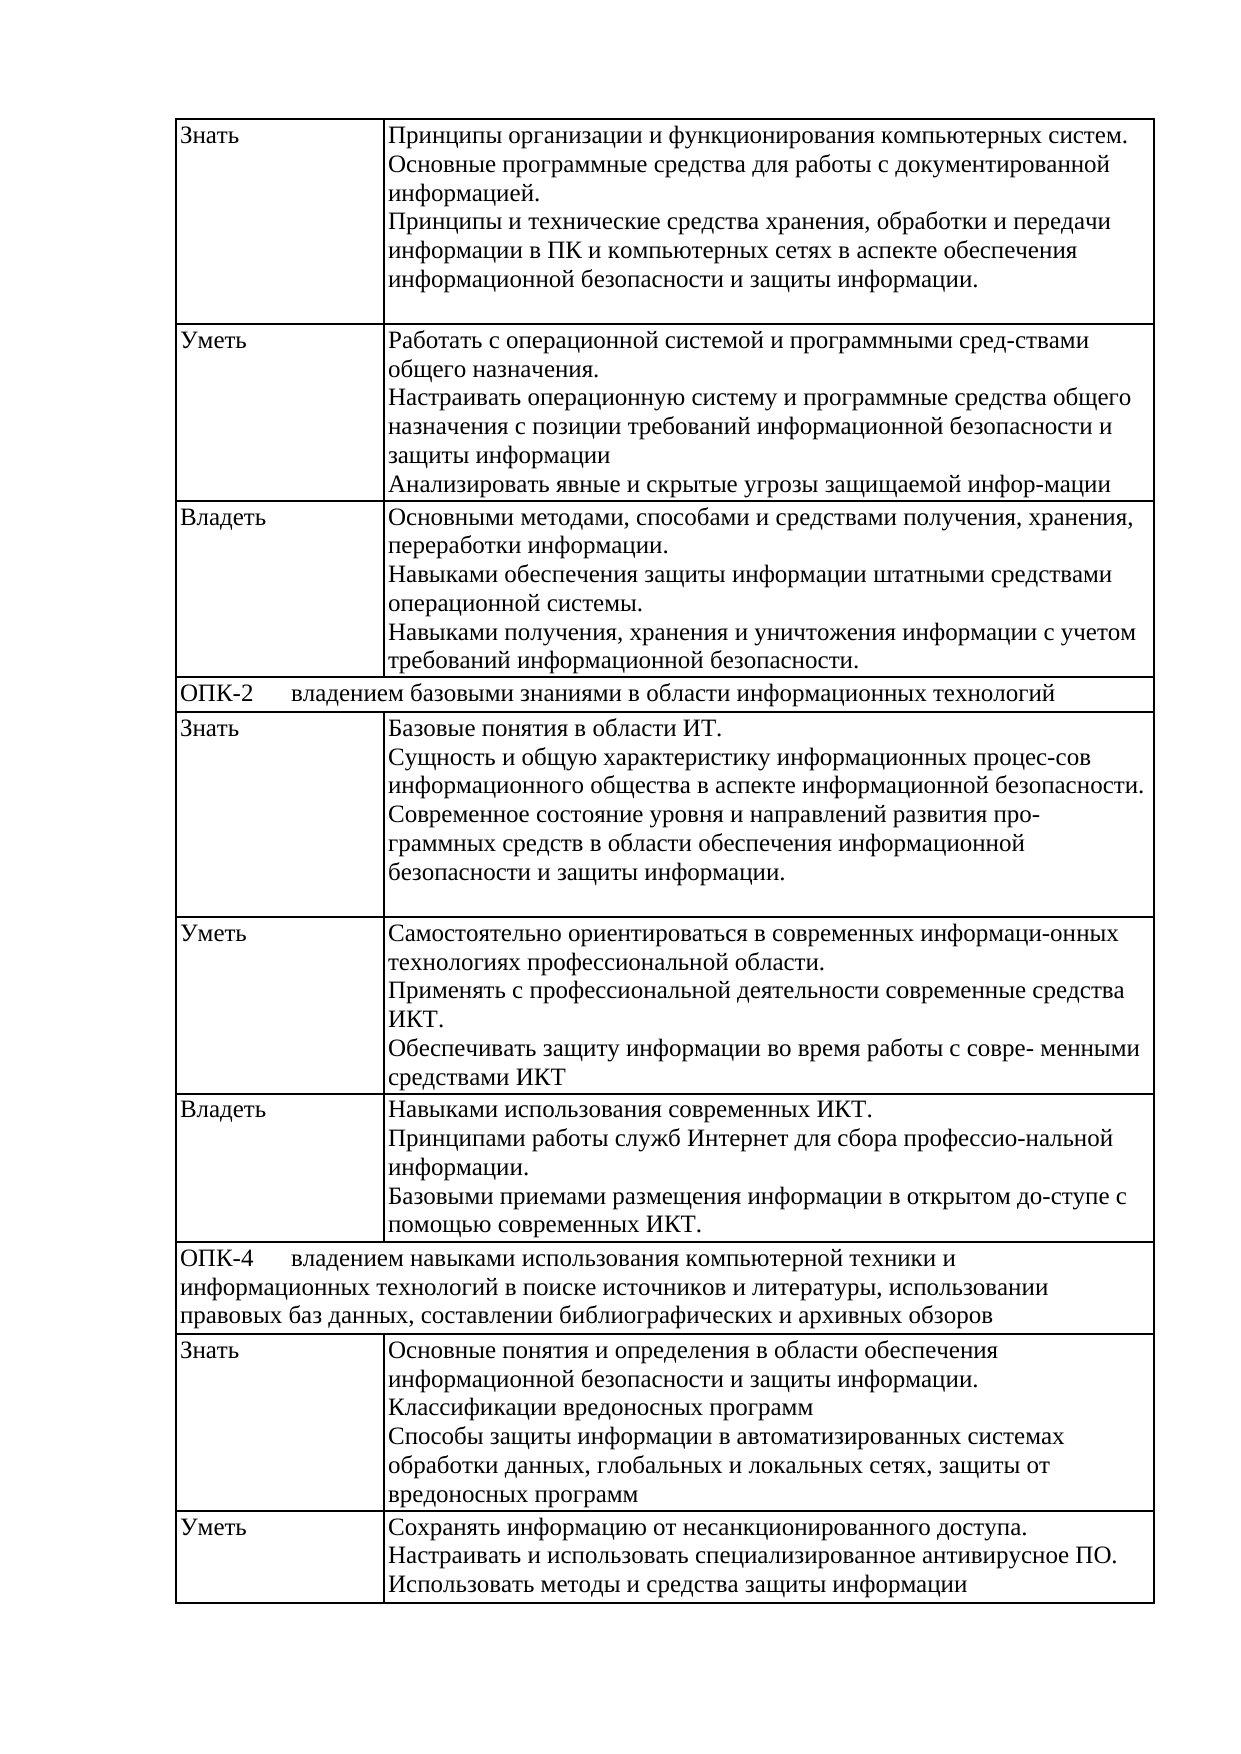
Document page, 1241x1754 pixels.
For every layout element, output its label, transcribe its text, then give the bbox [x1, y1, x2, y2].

table_cell Владеть [177, 502, 383, 676]
table_cell ОПК-4 владением навыками использования компьютерной техники и информационных технологий в поиске источников и литературы, использовании правовых баз данных, составлении библиографических и архивных обзоров [177, 1243, 1153, 1333]
table_header Знать [177, 120, 383, 323]
table_cell ОПК-2 владением базовыми знаниями в области информационных технологий [177, 678, 1153, 711]
table_cell Сохранять информацию от несанкционированного доступа. Настраивать и использовать специализированное антивирусное ПО. Использовать методы и средства защиты информации [385, 1512, 1153, 1602]
table_cell Навыками использования современных ИКТ. Принципами работы служб Интернет для сбора профессио-нальной информации. Базовыми приемами размещения информации в открытом до-ступе с помощью современных ИКТ. [385, 1095, 1153, 1241]
table_cell Знать [177, 1335, 383, 1509]
table_cell Владеть [177, 1095, 383, 1241]
table_cell Уметь [177, 325, 383, 499]
table_cell Знать [177, 713, 383, 916]
table_cell Уметь [177, 1512, 383, 1602]
table_cell Работать с операционной системой и программными сред-ствами общего назначения. Настраивать операционную систему и программные средства общего назначения с позиции требований информационной безопасности и защиты информации Анализировать явные и скрытые угрозы защищаемой инфор-мации [385, 325, 1153, 499]
table_cell Базовые понятия в области ИТ. Сущность и общую характеристику информационных процес-сов информационного общества в аспекте информационной безопасности. Современное состояние уровня и направлений развития про- граммных средств в области обеспечения информационной безопасности и защиты информации. [385, 713, 1153, 916]
table_header Принципы организации и функционирования компьютерных систем. Основные программные средства для работы с документированной информацией. Принципы и технические средства хранения, обработки и передачи информации в ПК и компьютерных сетях в аспекте обеспечения информационной безопасности и защиты информации. [385, 120, 1153, 323]
table_cell Основные понятия и определения в области обеспечения информационной безопасности и защиты информации. Классификации вредоносных программ Способы защиты информации в автоматизированных системах обработки данных, глобальных и локальных сетях, защиты от вредоносных программ [385, 1335, 1153, 1509]
table_cell Основными методами, способами и средствами получения, хранения, переработки информации. Навыками обеспечения защиты информации штатными средствами операционной системы. Навыками получения, хранения и уничтожения информации с учетом требований информационной безопасности. [385, 502, 1153, 676]
table_cell Уметь [177, 918, 383, 1092]
table_cell Самостоятельно ориентироваться в современных информаци-онных технологиях профессиональной области. Применять с профессиональной деятельности современные средства ИКТ. Обеспечивать защиту информации во время работы с совре- менными средствами ИКТ [385, 918, 1153, 1092]
